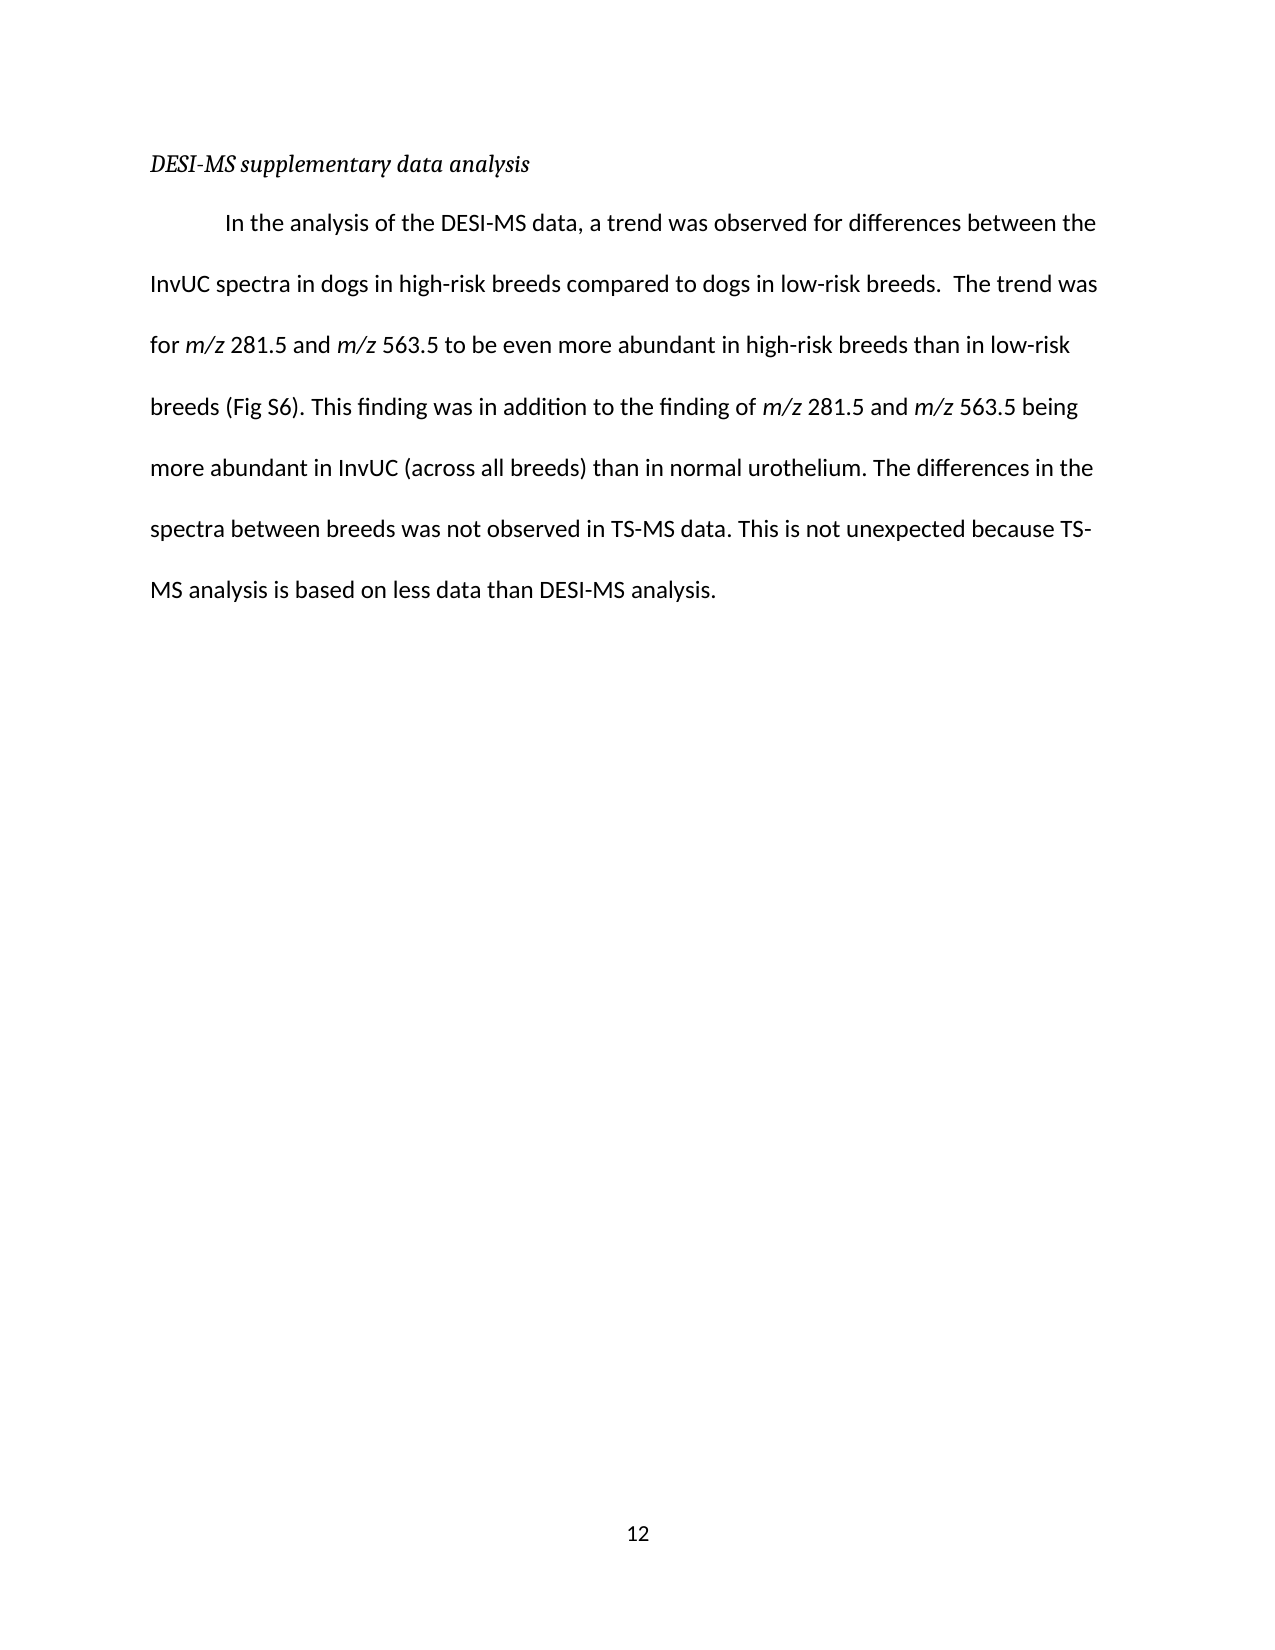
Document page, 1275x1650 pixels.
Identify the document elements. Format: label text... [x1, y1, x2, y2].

text In the analysis of the DESI-MS data, a trend was observed for differences between the InvUC spectra in dogs in high-risk breeds compared to dogs in low-risk breeds. The trend was for m/z 281.5 and m/z 563.5 to be even more abundant in high-risk breeds than in low-risk breeds (Fig S6). This finding was in addition to the finding of m/z 281.5 and m/z 563.5 being more abundant in InvUC (across all breeds) than in normal urothelium. The differences in the spectra between breeds was not observed in TS-MS data. This is not unexpected because TS-MS analysis is based on less data than DESI-MS analysis. [150, 207, 1125, 604]
subtitle DESI-MS supplementary data analysis [150, 150, 1125, 179]
